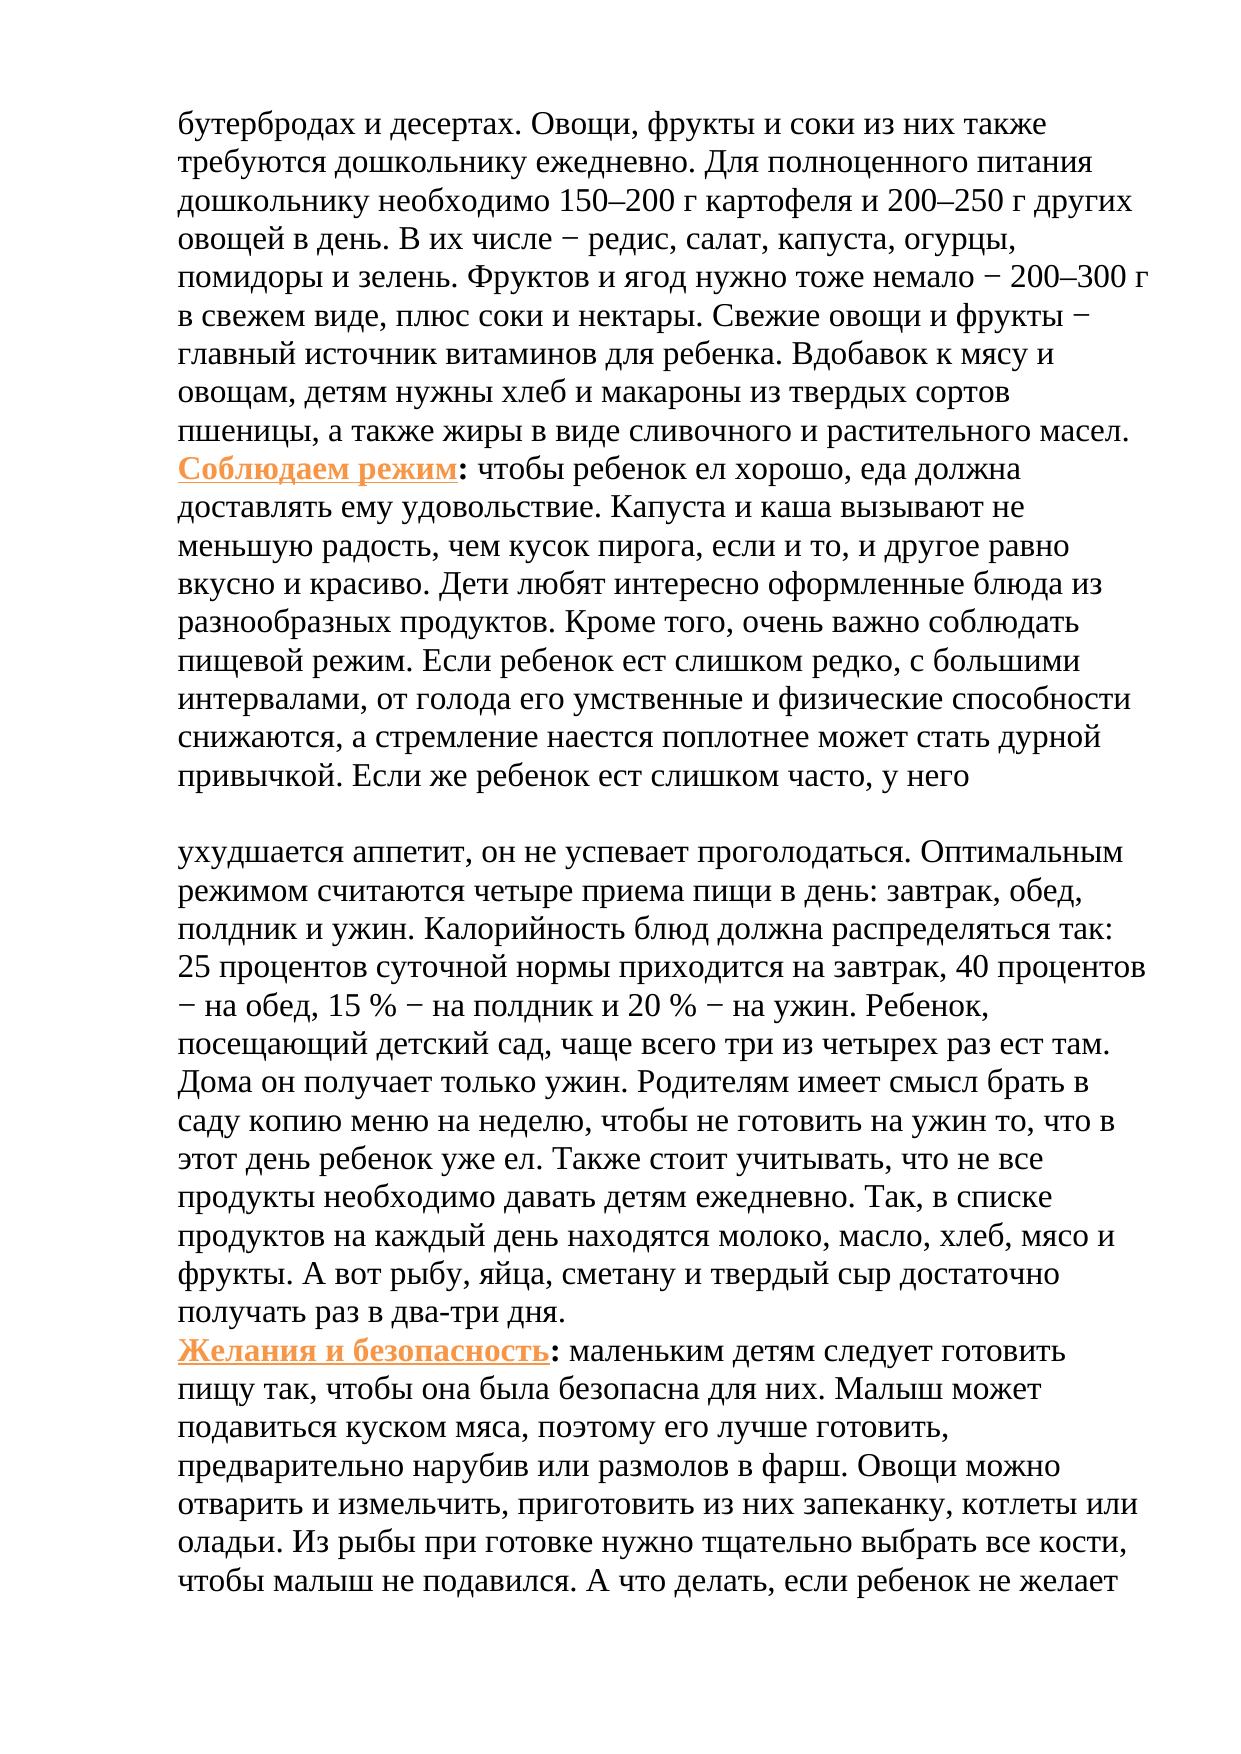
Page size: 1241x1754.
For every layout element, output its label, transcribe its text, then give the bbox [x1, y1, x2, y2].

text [177, 1330, 1152, 1598]
text Соблюдаем режим: чтобы ребенок ел хорошо, еда должна доставлять ему удовольствие. Капуста и каша вызывают не меньшую радость, чем кусок пирога, если и то, и другое равно вкусно и красиво. Дети любят интересно оформленные блюда из разнообразных продуктов. Кроме того, очень важно соблюдать пищевой режим. Если ребенок ест слишком редко, с большими интервалами, от голода его умственные и физические способности снижаются, а стремление наестся поплотнее может стать дурной привычкой. Если же ребенок ест слишком часто, у него [177, 448, 1152, 793]
text ухудшается аппетит, он не успевает проголодаться. Оптимальным режимом считаются четыре приема пищи в день: завтрак, обед, полдник и ужин. Калорийность блюд должна распределяться так: 25 процентов суточной нормы приходится на завтрак, 40 процентов − на обед, 15 % − на полдник и 20 % − на ужин. Ребенок, посещающий детский сад, чаще всего три из четырех раз ест там. Дома он получает только ужин. Родителям имеет смысл брать в саду копию меню на неделю, чтобы не готовить на ужин то, что в этот день ребенок уже ел. Также стоит учитывать, что не все продукты необходимо давать детям ежедневно. Так, в списке продуктов на каждый день находятся молоко, масло, хлеб, мясо и фрукты. А вот рыбу, яйца, сметану и твердый сыр достаточно получать раз в два-три дня. [177, 832, 1152, 1330]
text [177, 103, 1152, 448]
